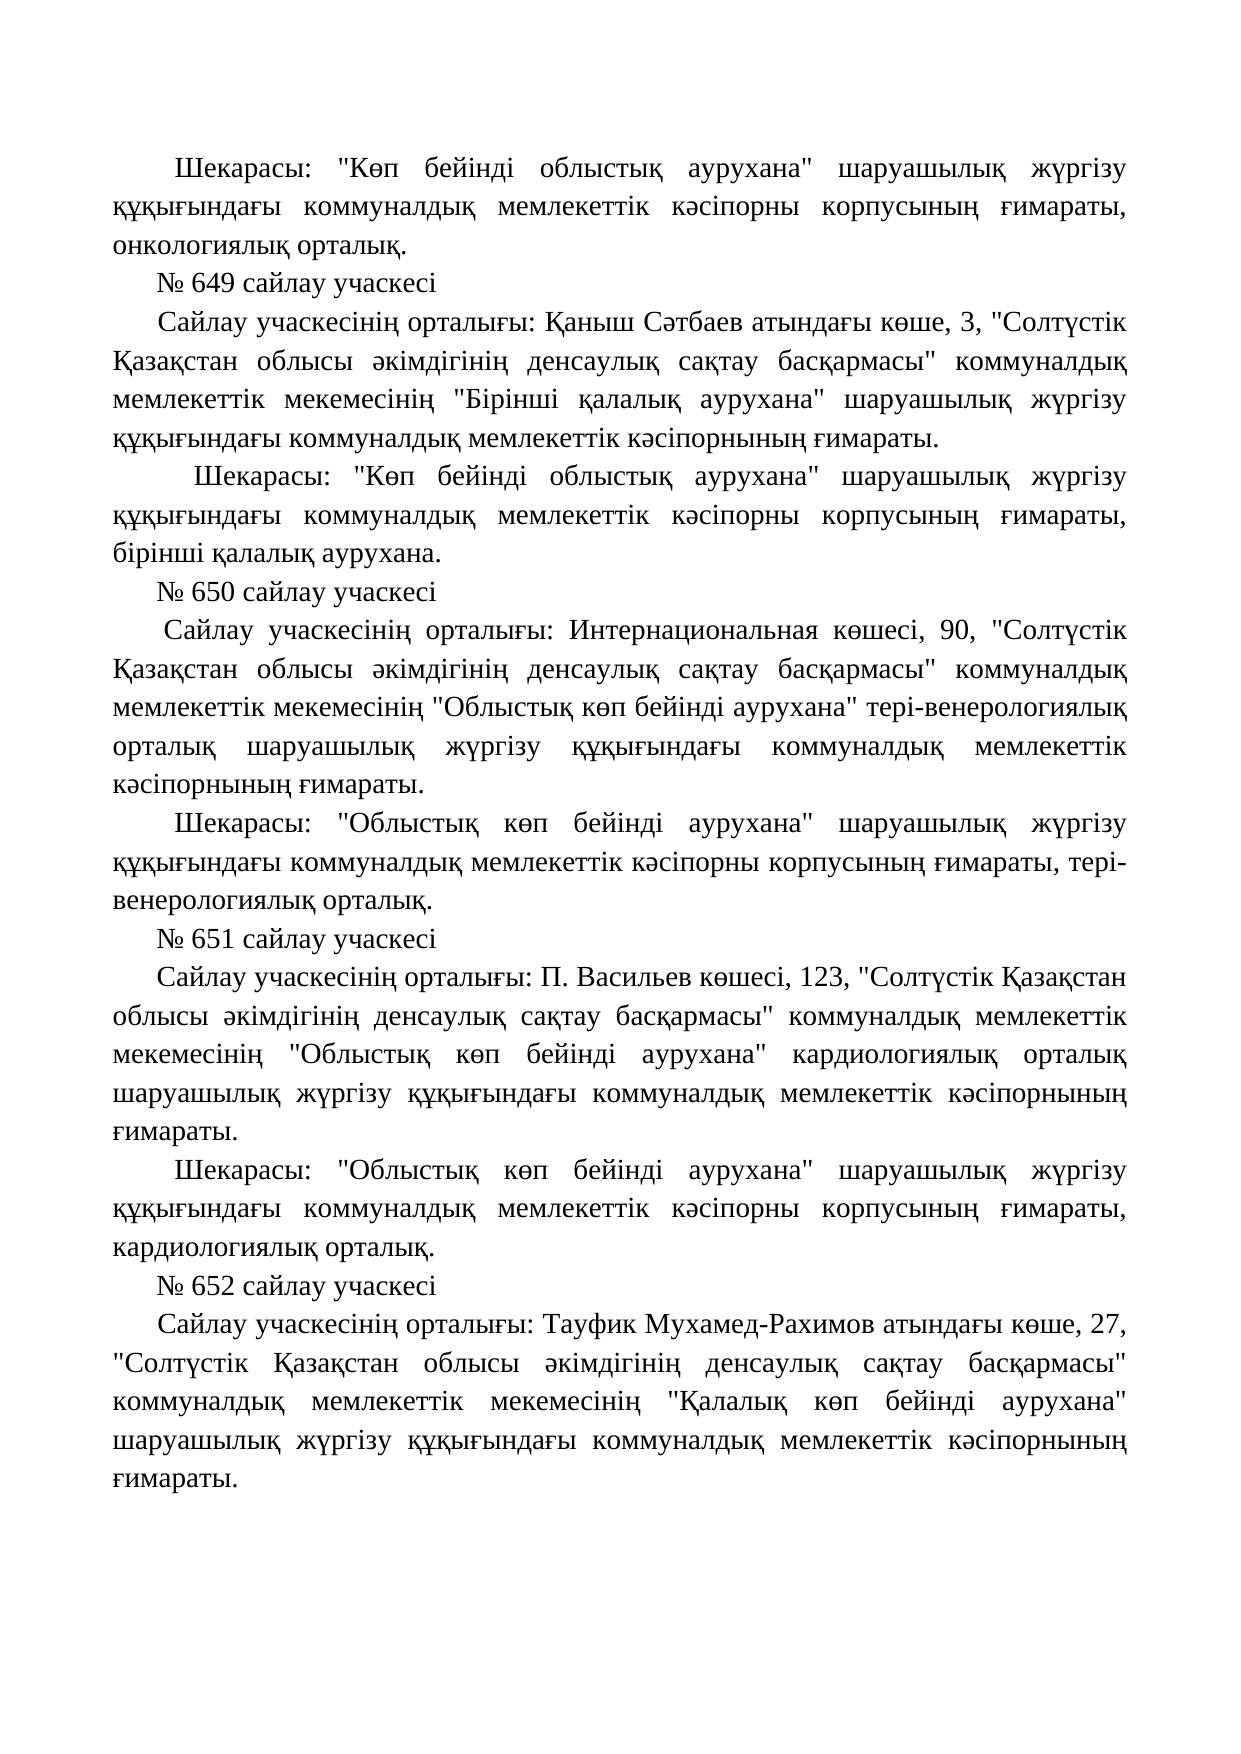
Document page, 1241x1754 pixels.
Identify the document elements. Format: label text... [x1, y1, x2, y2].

text Шекарасы: "Көп бейінді облыстық аурухана" шаруашылық жүргізу құқығындағы коммуналдық мемлекеттік кәсіпорны корпусының ғимараты, бірінші қалалық аурухана. [112, 458, 1128, 569]
text Шекарасы: "Облыстық көп бейінді аурухана" шаруашылық жүргізу құқығындағы коммуналдық мемлекеттік кәсіпорны корпусының ғимараты, кардиологиялық орталық. [112, 1152, 1128, 1263]
text Шекарасы: "Облыстық көп бейінді аурухана" шаруашылық жүргізу құқығындағы коммуналдық мемлекеттік кәсіпорны корпусының ғимараты, тері-венерологиялық орталық. [112, 805, 1128, 916]
text Сайлау учаскесінің орталығы: П. Васильев көшесі, 123, "Солтүстік Қазақстан облысы әкімдігінің денсаулық сақтау басқармасы" коммуналдық мемлекеттік мекемесінің "Облыстық көп бейінді аурухана" кардиологиялық орталық шаруашылық жүргізу құқығындағы коммуналдық мемлекеттік кәсіпорнының ғимараты. [112, 959, 1128, 1147]
text Сайлау учаскесінің орталығы: Интернациональная көшесі, 90, "Солтүстік Қазақстан облысы әкімдігінің денсаулық сақтау басқармасы" коммуналдық мемлекеттік мекемесінің "Облыстық көп бейінді аурухана" тері-венерологиялық орталық шаруашылық жүргізу құқығындағы коммуналдық мемлекеттік кәсіпорнының ғимараты. [112, 612, 1128, 800]
text Шекарасы: "Көп бейінді облыстық аурухана" шаруашылық жүргізу құқығындағы коммуналдық мемлекеттік кәсіпорны корпусының ғимараты, онкологиялық орталық. [112, 150, 1128, 261]
text № 652 сайлау учаскесі [112, 1268, 1128, 1301]
text Сайлау учаскесінің орталығы: Тауфик Мухамед-Рахимов атындағы көше, 27, "Солтүстік Қазақстан облысы әкімдігінің денсаулық сақтау басқармасы" коммуналдық мемлекеттік мекемесінің "Қалалық көп бейінді аурухана" шаруашылық жүргізу құқығындағы коммуналдық мемлекеттік кәсіпорнының ғимараты. [112, 1306, 1128, 1494]
text Сайлау учаскесінің орталығы: Қаныш Сәтбаев атындағы көше, 3, "Солтүстік Қазақстан облысы әкімдігінің денсаулық сақтау басқармасы" коммуналдық мемлекеттік мекемесінің "Бірінші қалалық аурухана" шаруашылық жүргізу құқығындағы коммуналдық мемлекеттік кәсіпорнының ғимараты. [112, 304, 1128, 453]
text № 651 сайлау учаскесі [112, 921, 1128, 954]
text № 650 сайлау учаскесі [112, 574, 1128, 607]
text № 649 сайлау учаскесі [112, 266, 1128, 299]
